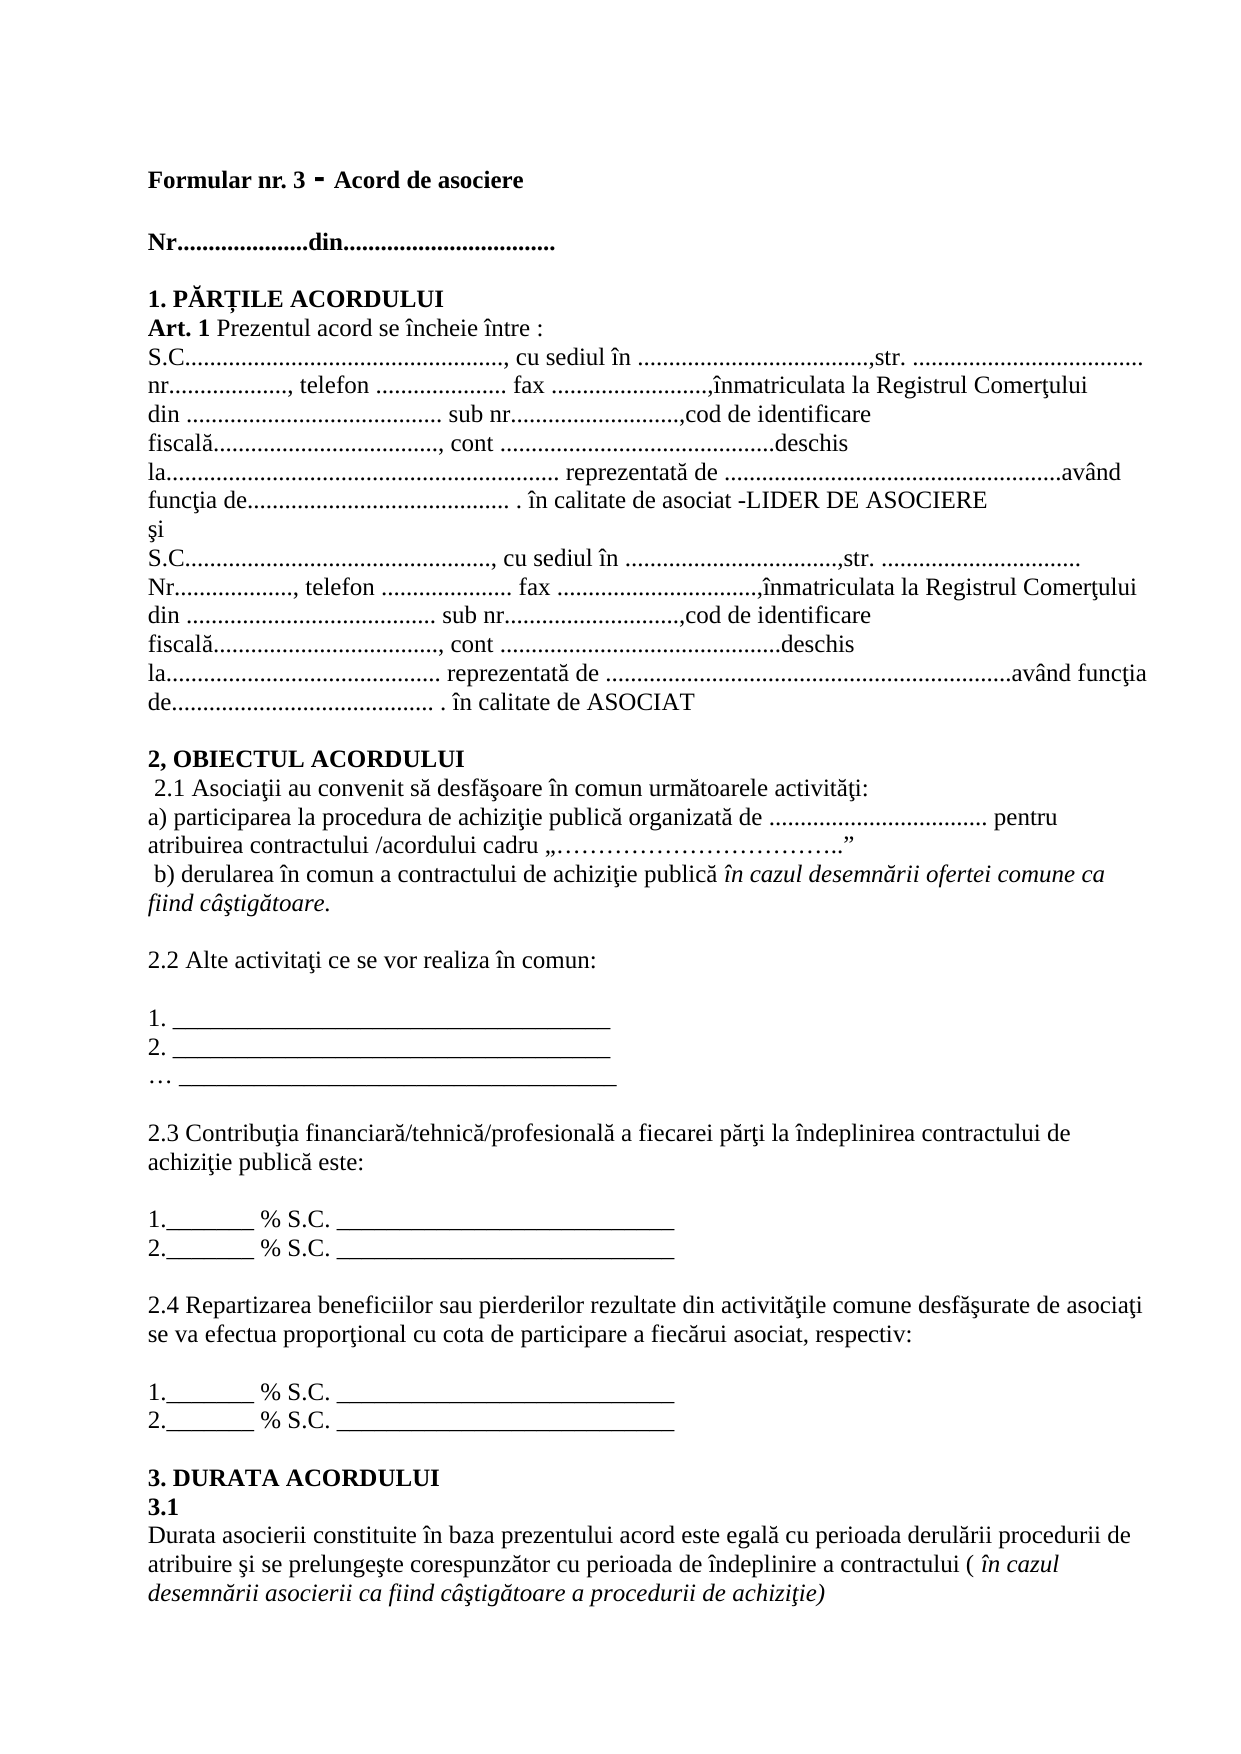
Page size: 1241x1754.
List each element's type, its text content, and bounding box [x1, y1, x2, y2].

text 1. PĂRȚILE ACORDULUI [148, 284, 1152, 313]
text a) participarea la procedura de achiziţie publică organizată de ................................... pentru atribuirea contractului /acordului cadru „……………………………..” [148, 802, 1152, 859]
text 1. ___________________________________ [148, 1003, 1152, 1032]
text 2, OBIECTUL ACORDULUI [148, 744, 1152, 773]
text Nr.....................din.................................. [148, 227, 1152, 255]
text 2.2 Alte activitaţi ce se vor realiza în comun: [148, 945, 1152, 974]
text 2. ___________________________________ [148, 1032, 1152, 1060]
text 2.1 Asociaţii au convenit să desfăşoare în comun următoarele activităţi: [148, 773, 1152, 802]
text S.C..................................................., cu sediul în .....................................,str. ..................................... nr..................., telefon ..................... fax .........................,înmatriculata la Registrul Comerţului din ......................................... sub nr...........................,cod de identificare fiscală...................................., cont ............................................deschis la............................................................... reprezentată de ......................................................având funcţia de.......................................... . în calitate de asociat -LIDER DE ASOCIERE [148, 342, 1152, 514]
subtitle Formular nr. 3 - Acord de asociere [148, 152, 1152, 198]
text 2._______ % S.C. ___________________________ [148, 1405, 1152, 1434]
text S.C................................................., cu sediul în ..................................,str. ................................ Nr..................., telefon ..................... fax ................................,înmatriculata la Registrul Comerţului din ........................................ sub nr............................,cod de identificare fiscală...................................., cont .............................................deschis la............................................ reprezentată de .................................................................având funcţia de.......................................... . în calitate de ASOCIAT [148, 543, 1152, 715]
text 3.1 [148, 1492, 1152, 1520]
text 1._______ % S.C. ___________________________ [148, 1377, 1152, 1405]
text 1._______ % S.C. ___________________________ [148, 1204, 1152, 1233]
text 2.4 Repartizarea beneficiilor sau pierderilor rezultate din activităţile comune desfăşurate de asociaţi se va efectua proporţional cu cota de participare a fiecărui asociat, respectiv: [148, 1290, 1152, 1348]
text 2._______ % S.C. ___________________________ [148, 1233, 1152, 1262]
text … ___________________________________ [148, 1060, 1152, 1089]
text b) derularea în comun a contractului de achiziţie publică în cazul desemnării ofertei comune ca fiind câştigătoare. [148, 859, 1152, 917]
text Durata asocierii constituite în baza prezentului acord este egală cu perioada derulării procedurii de atribuire şi se prelungeşte corespunzător cu perioada de îndeplinire a contractului ( în cazul desemnării asocierii ca fiind câştigătoare a procedurii de achiziţie) [148, 1520, 1152, 1607]
text 2.3 Contribuţia financiară/tehnică/profesională a fiecarei părţi la îndeplinirea contractului de achiziţie publică este: [148, 1118, 1152, 1175]
text şi [148, 514, 1152, 543]
text 3. DURATA ACORDULUI [148, 1463, 1152, 1492]
text Art. 1 Prezentul acord se încheie între : [148, 313, 1152, 342]
